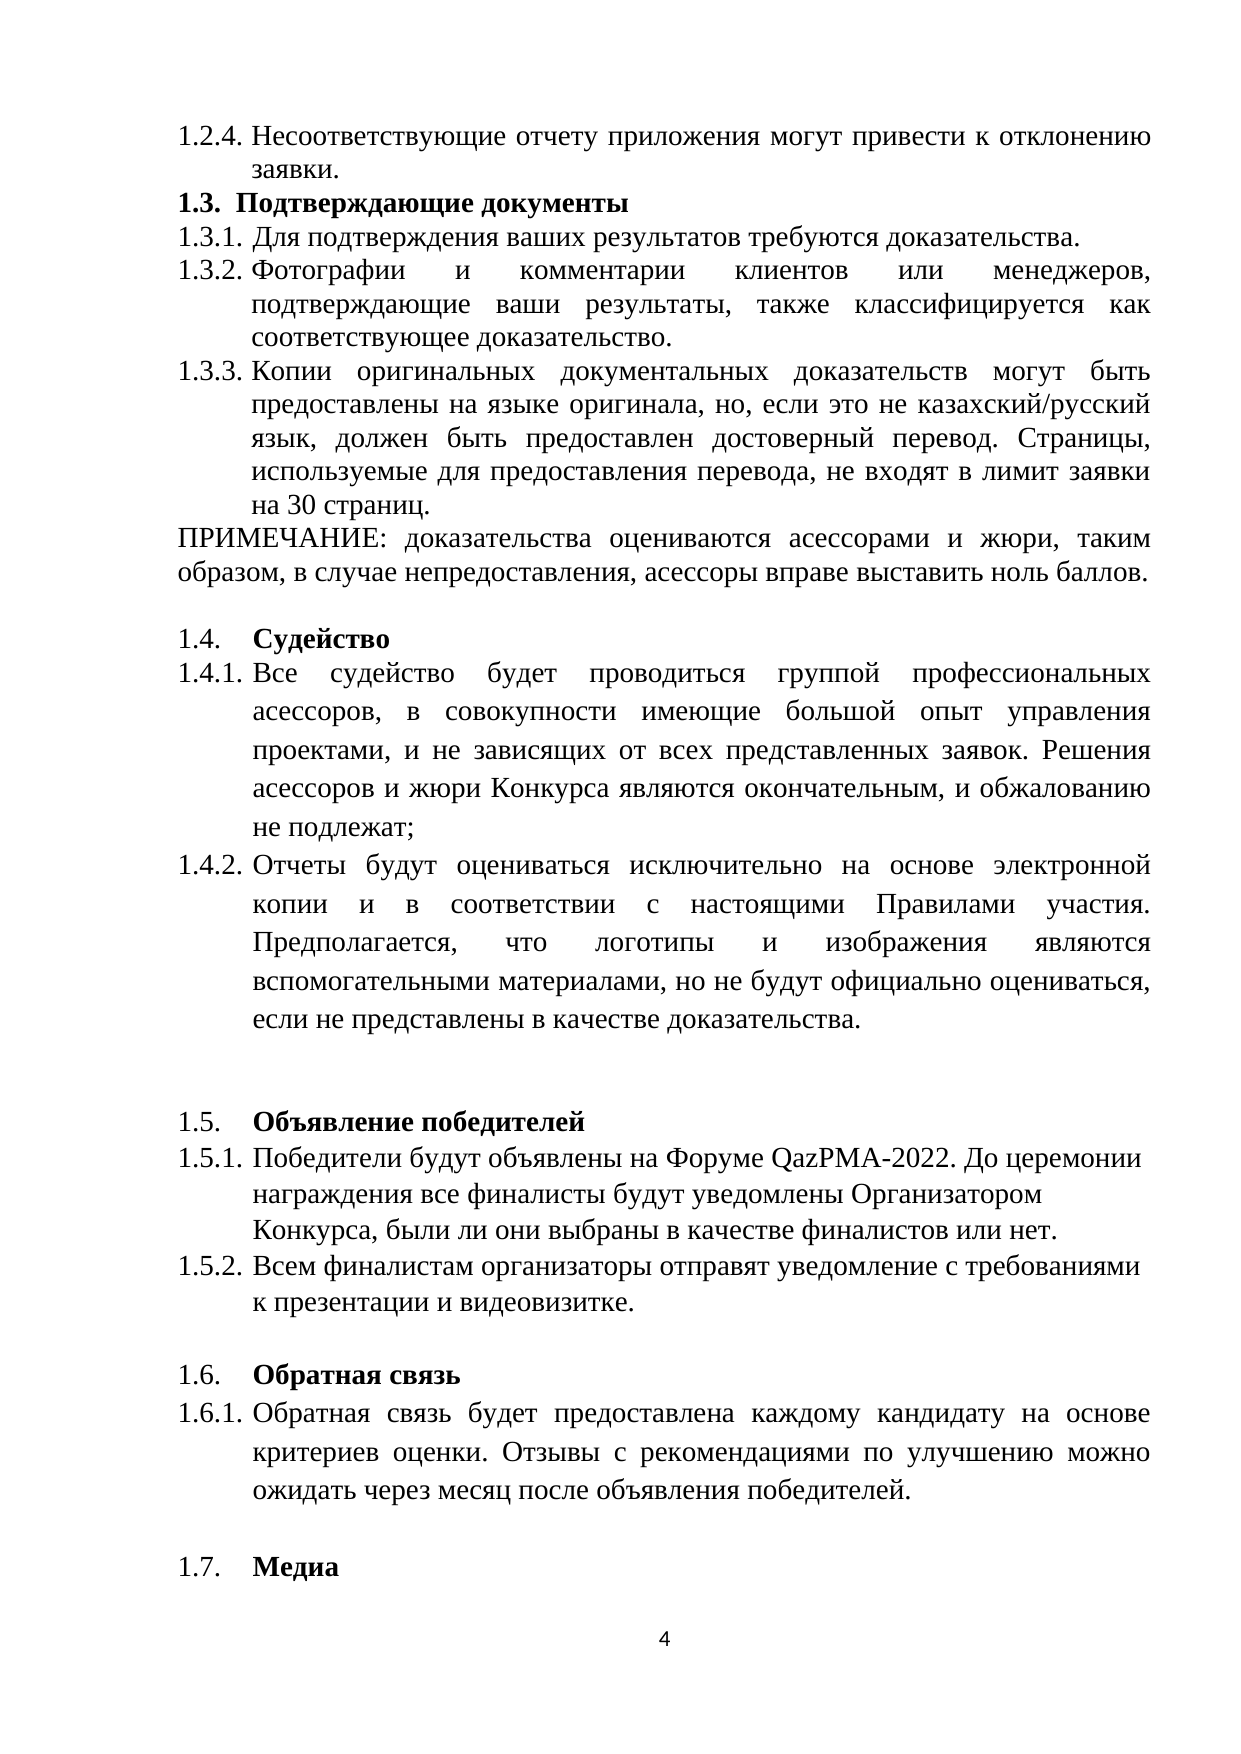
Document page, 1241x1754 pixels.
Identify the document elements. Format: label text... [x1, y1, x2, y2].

list Отчеты будут оцениваться исключительно на основе электронной копии и в соответствии с настоящими Правилами участия. Предполагается, что логотипы и изображения являются вспомогательными материалами, но не будут официально оцениваться, если не представлены в качестве доказательства. [177, 847, 1152, 1035]
list Фотографии и комментарии клиентов или менеджеров, подтверждающие ваши результаты, также классифицируется как соответствующее доказательство. [177, 252, 1152, 353]
list Объявление победителей [177, 1104, 1152, 1137]
text ПРИМЕЧАНИЕ: доказательства оцениваются асессорами и жюри, таким образом, в случае непредоставления, асессоры вправе выставить ноль баллов. [177, 521, 1152, 588]
list Для подтверждения ваших результатов требуются доказательства. [177, 219, 1152, 252]
list Всем финалистам организаторы отправят уведомление с требованиями к презентации и видеовизитке. [177, 1248, 1152, 1318]
list Несоответствующие отчету приложения могут привести к отклонению заявки. [177, 118, 1152, 185]
list Обратная связь будет предоставлена каждому кандидату на основе критериев оценки. Отзывы с рекомендациями по улучшению можно ожидать через месяц после объявления победителей. [177, 1395, 1152, 1506]
list Медиа [177, 1549, 1152, 1583]
list Победители будут объявлены на Форуме QazPMA-2022. До церемонии награждения все финалисты будут уведомлены Организатором Конкурса, были ли они выбраны в качестве финалистов или нет. [177, 1140, 1152, 1246]
list Все судейство будет проводиться группой профессиональных асессоров, в совокупности имеющие большой опыт управления проектами, и не зависящих от всех представленных заявок. Решения асессоров и жюри Конкурса являются окончательным, и обжалованию не подлежат; [177, 655, 1152, 842]
list Копии оригинальных документальных доказательств могут быть предоставлены на языке оригинала, но, если это не казахский/русский язык, должен быть предоставлен достоверный перевод. Страницы, используемые для предоставления перевода, не входят в лимит заявки на 30 страниц. [177, 353, 1152, 521]
list Обратная связь [177, 1357, 1152, 1390]
list Судейство [177, 621, 1152, 655]
text 1.3. Подтверждающие документы [177, 185, 1152, 219]
